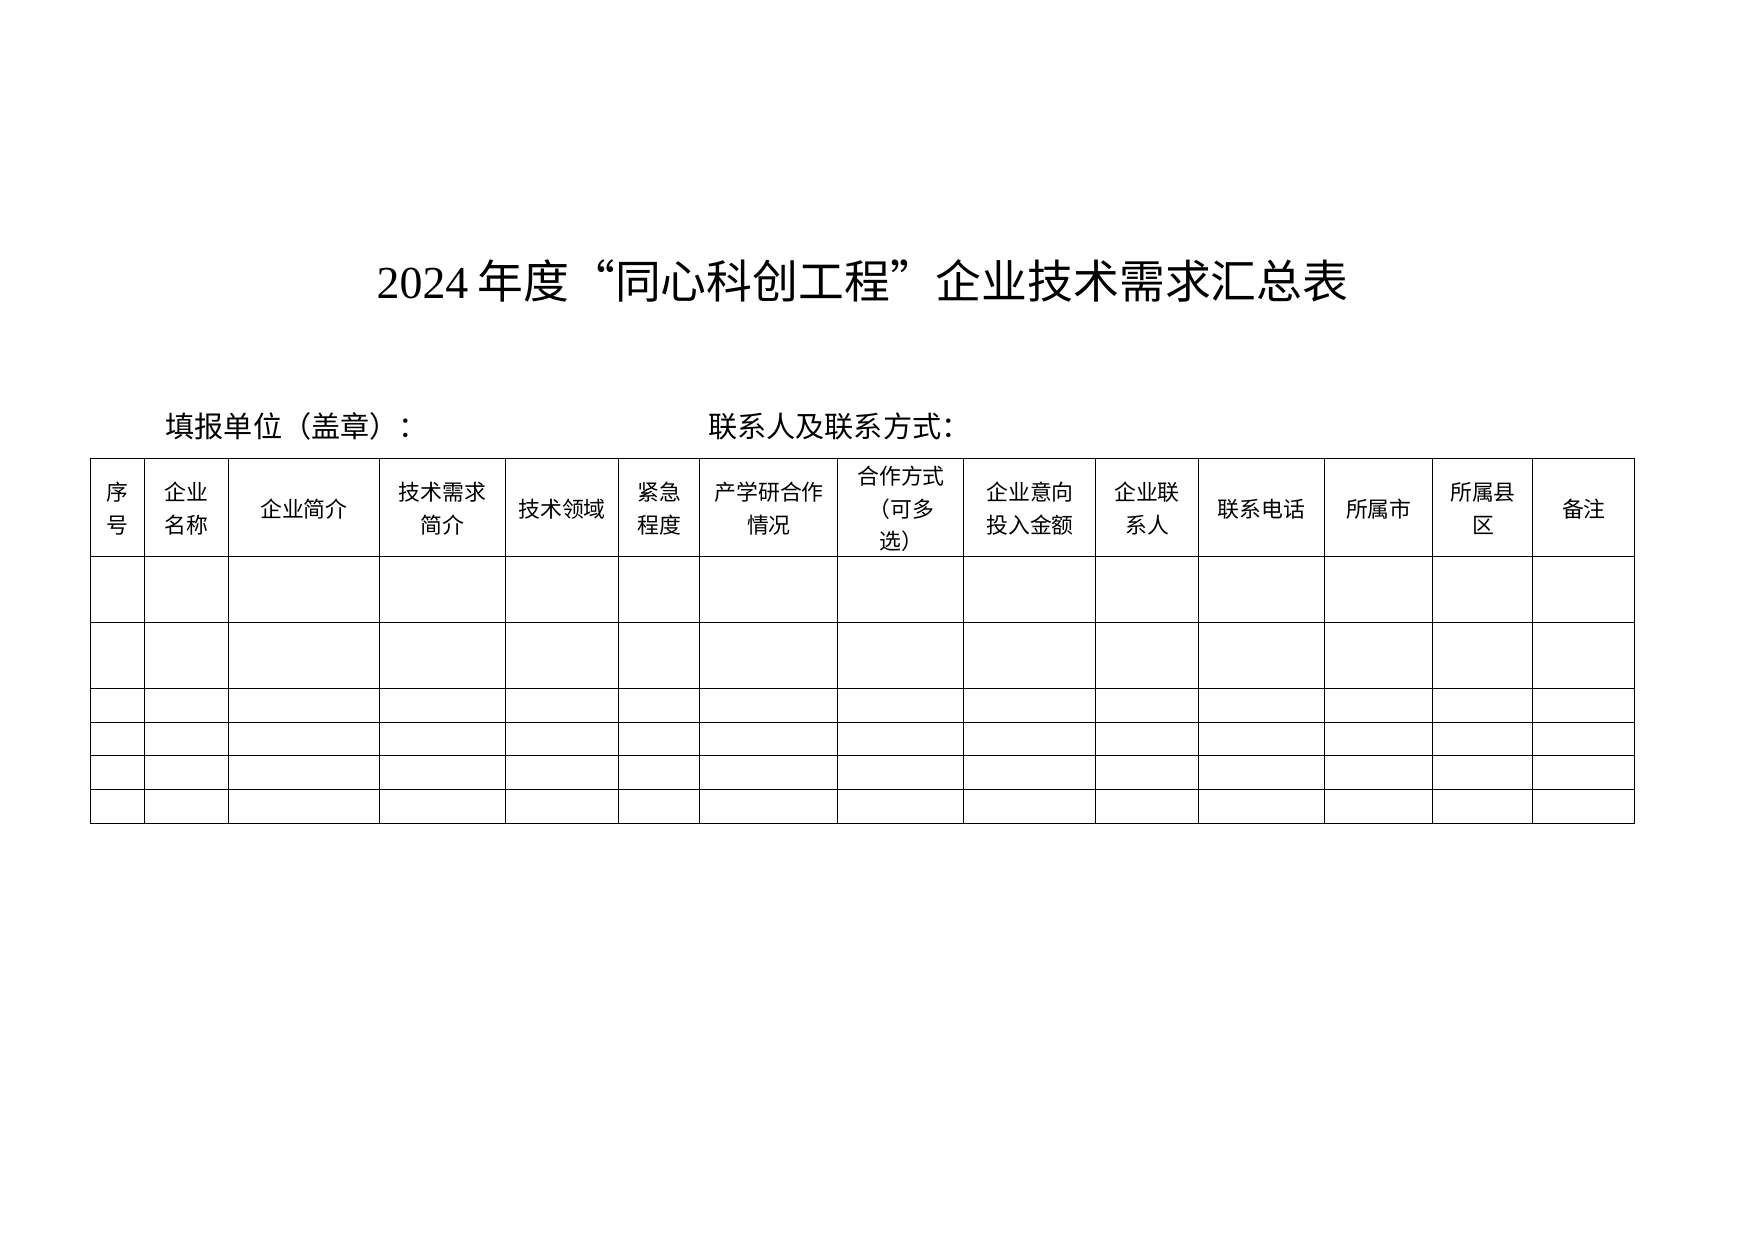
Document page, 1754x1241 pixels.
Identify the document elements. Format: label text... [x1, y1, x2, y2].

table_header 产学研合作情况 [700, 459, 837, 556]
table_cell [700, 689, 837, 722]
table_cell [229, 756, 379, 789]
table_cell [380, 756, 505, 789]
table_header 备注 [1533, 459, 1634, 556]
table_cell [1096, 689, 1198, 722]
table_cell [1199, 723, 1324, 755]
table_cell [838, 790, 963, 822]
table_header 所属县区 [1433, 459, 1532, 556]
table_cell [964, 756, 1095, 789]
table_header 合作方式（可多选） [838, 459, 963, 556]
table_cell [1096, 756, 1198, 789]
table_cell [91, 623, 144, 688]
table_cell [229, 723, 379, 755]
table_cell [1533, 623, 1634, 688]
table_cell [700, 723, 837, 755]
table_cell [1433, 557, 1532, 622]
table_cell [380, 790, 505, 822]
table_header 所属市 [1325, 459, 1432, 556]
table_cell [1533, 557, 1634, 622]
table_cell [619, 623, 699, 688]
table_cell [619, 557, 699, 622]
table_cell [380, 557, 505, 622]
table_cell [1096, 623, 1198, 688]
table_cell [229, 623, 379, 688]
table_cell [619, 723, 699, 755]
table_cell [229, 790, 379, 822]
table_cell [1325, 756, 1432, 789]
table_cell [145, 723, 228, 755]
table_cell [91, 723, 144, 755]
table_cell [1533, 790, 1634, 822]
table_cell [506, 790, 618, 822]
table_header 企业意向 投入金额 [964, 459, 1095, 556]
table_cell [380, 623, 505, 688]
table_cell [1199, 623, 1324, 688]
table_cell [91, 790, 144, 822]
table_cell [1433, 723, 1532, 755]
table_cell [1433, 790, 1532, 822]
table_cell [91, 756, 144, 789]
table_cell [1433, 756, 1532, 789]
table_cell [619, 689, 699, 722]
table_cell [506, 723, 618, 755]
table_cell [380, 689, 505, 722]
table_cell [619, 756, 699, 789]
table_cell [964, 689, 1095, 722]
table_cell [506, 689, 618, 722]
table_cell [1433, 623, 1532, 688]
table_cell [145, 623, 228, 688]
table_cell [964, 557, 1095, 622]
table_cell [91, 557, 144, 622]
table_cell [838, 689, 963, 722]
table_cell [619, 790, 699, 822]
table_header 企业联系人 [1096, 459, 1198, 556]
table_header 序号 [91, 459, 144, 556]
table_header 企业名称 [145, 459, 228, 556]
table_cell [145, 689, 228, 722]
text 2024年度“同心科创工程”企业技术需求汇总表 [165, 230, 1559, 328]
table_cell [964, 723, 1095, 755]
table_cell [91, 689, 144, 722]
table_cell [1325, 623, 1432, 688]
table_header 企业简介 [229, 459, 379, 556]
table_cell [700, 756, 837, 789]
table_cell [1096, 790, 1198, 822]
table_cell [229, 689, 379, 722]
table_cell [700, 790, 837, 822]
table_cell [964, 790, 1095, 822]
table_cell [964, 623, 1095, 688]
table_cell [1199, 790, 1324, 822]
table_cell [380, 723, 505, 755]
table_cell [506, 623, 618, 688]
table_cell [1325, 723, 1432, 755]
table_cell [700, 623, 837, 688]
table_cell [145, 790, 228, 822]
table_cell [1096, 557, 1198, 622]
table_cell [1325, 790, 1432, 822]
table_cell [1533, 756, 1634, 789]
table_cell [1325, 557, 1432, 622]
table_cell [1199, 756, 1324, 789]
table_cell [506, 557, 618, 622]
table_cell [1199, 689, 1324, 722]
text 填报单位（盖章）： 联系人及联系方式： [165, 393, 1559, 458]
table_cell [1096, 723, 1198, 755]
table_cell [229, 557, 379, 622]
table_cell [1325, 689, 1432, 722]
table_header 技术领域 [506, 459, 618, 556]
table_cell [838, 723, 963, 755]
table_header 技术需求简介 [380, 459, 505, 556]
table_cell [506, 756, 618, 789]
table_header 紧急程度 [619, 459, 699, 556]
table_cell [1533, 689, 1634, 722]
table_header 联系电话 [1199, 459, 1324, 556]
table_cell [838, 623, 963, 688]
table_cell [700, 557, 837, 622]
table_cell [145, 756, 228, 789]
table_cell [1199, 557, 1324, 622]
table_cell [145, 557, 228, 622]
table_cell [1433, 689, 1532, 722]
table_cell [838, 756, 963, 789]
table_cell [838, 557, 963, 622]
table_cell [1533, 723, 1634, 755]
